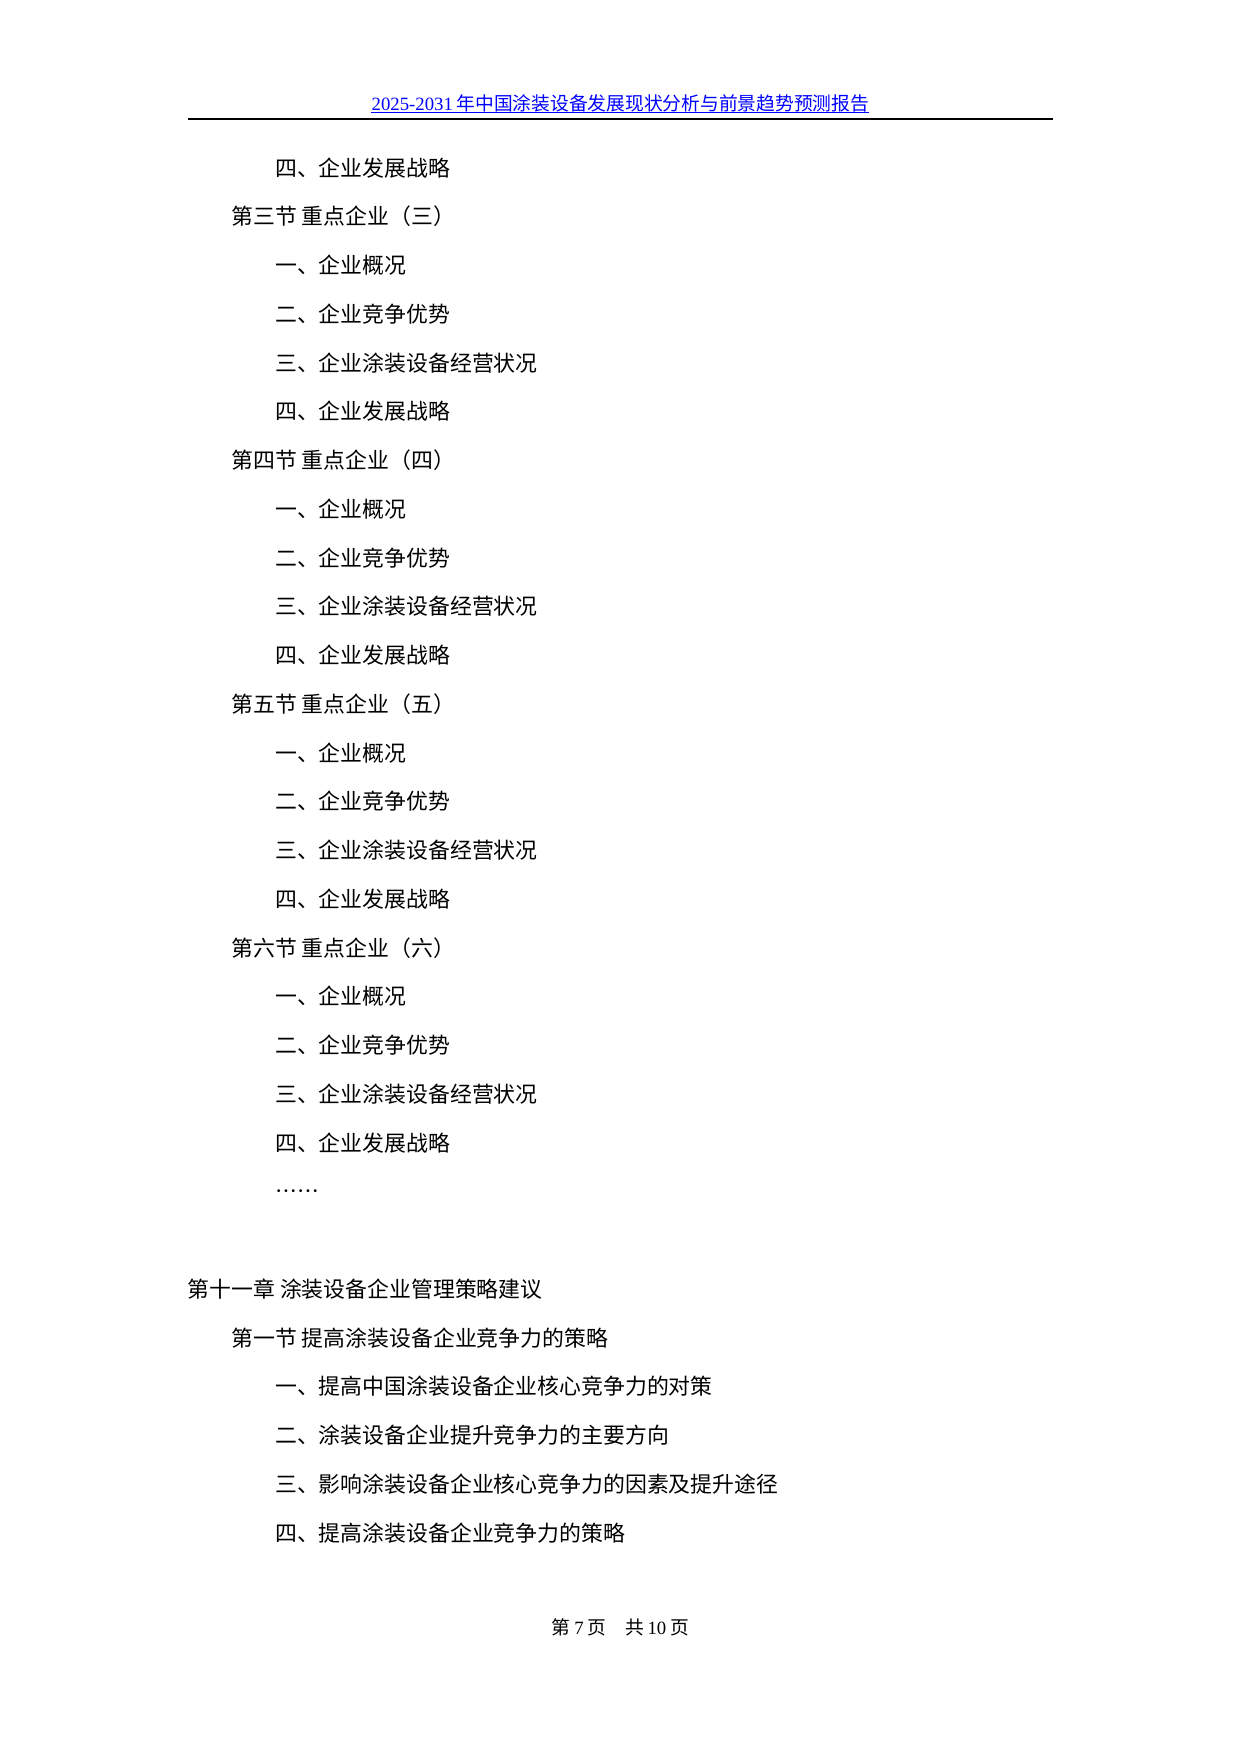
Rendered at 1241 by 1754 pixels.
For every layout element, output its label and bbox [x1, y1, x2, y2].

text [187, 150, 1053, 1548]
